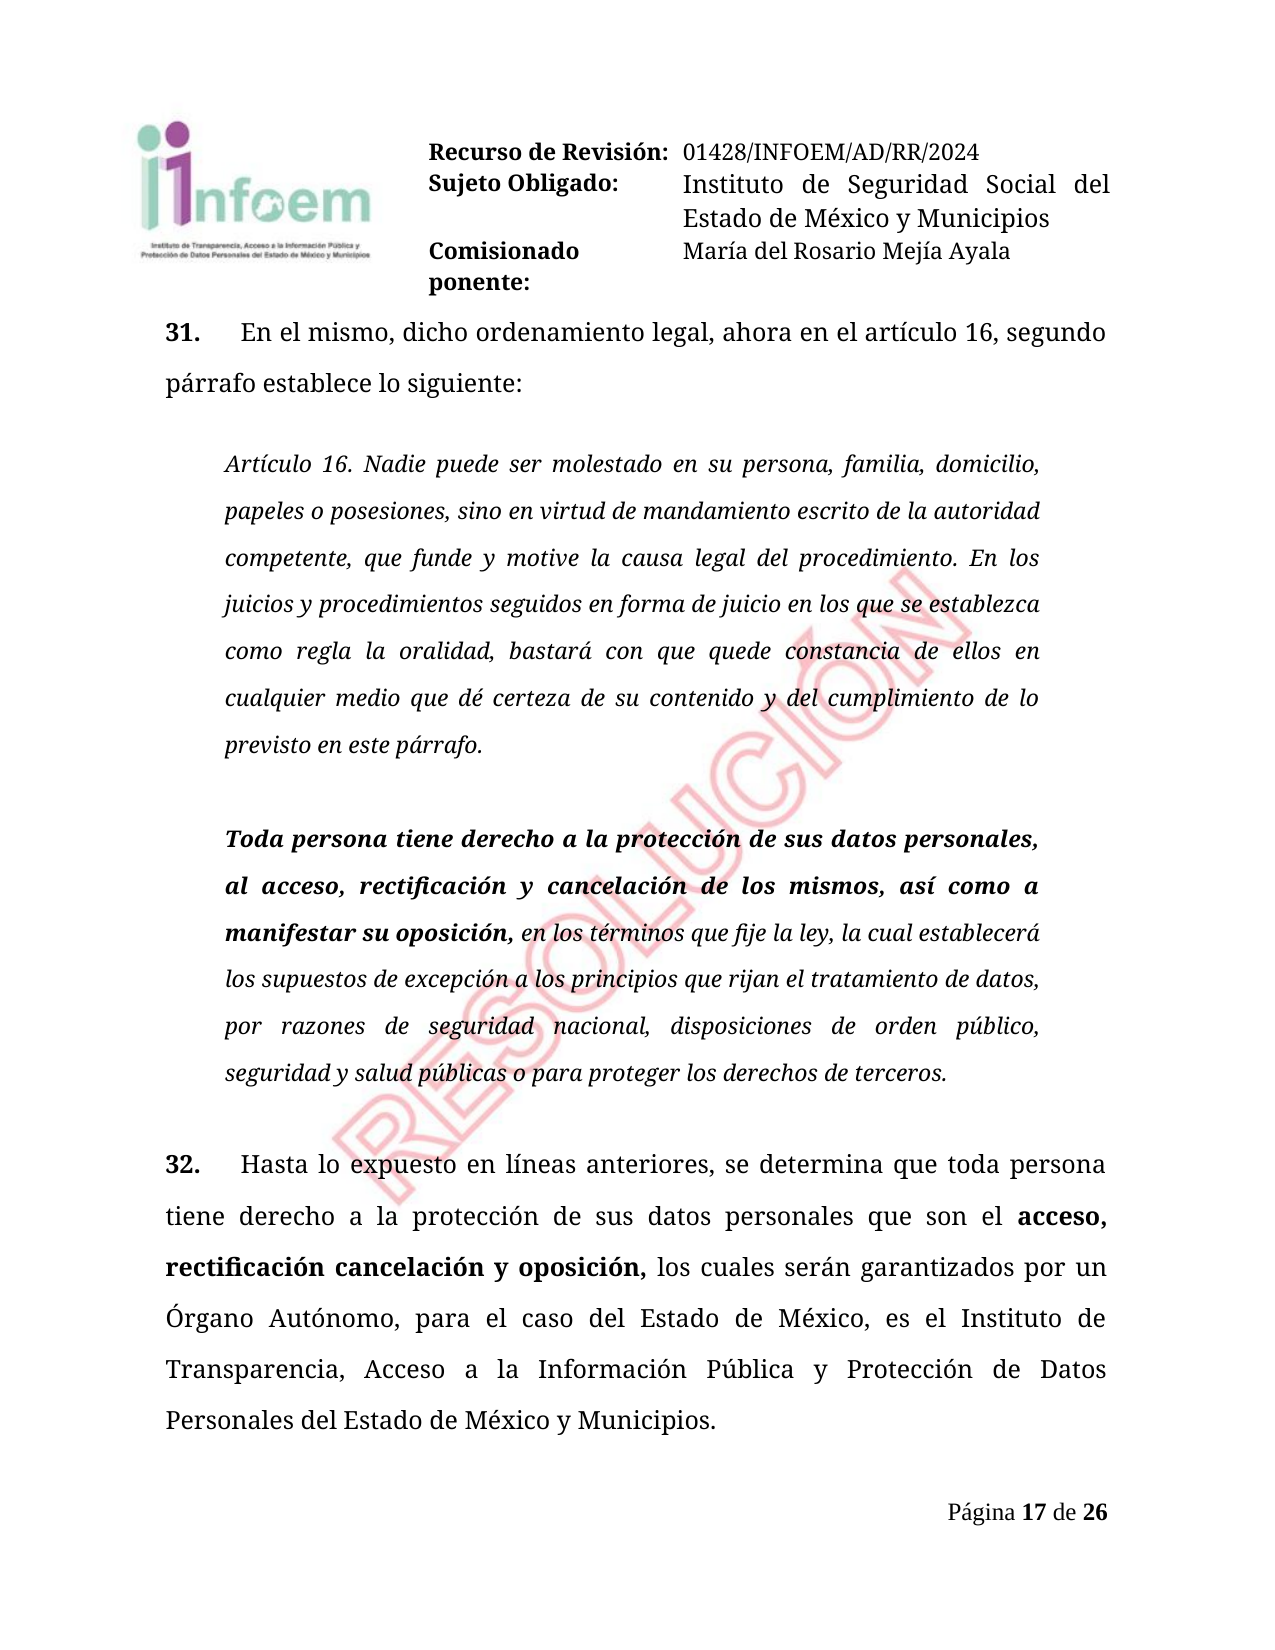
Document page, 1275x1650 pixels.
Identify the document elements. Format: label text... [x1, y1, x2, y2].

list Hasta lo expuesto en líneas anteriores, se determina que toda persona tiene derecho a la protección de sus datos personales que son el acceso, rectificación cancelación y oposición, los cuales serán garantizados por un Órgano Autónomo, para el caso del Estado de México, es el Instituto de Transparencia, Acceso a la Información Pública y Protección de Datos Personales del Estado de México y Municipios. [165, 1147, 1107, 1436]
text Toda persona tiene derecho a la protección de sus datos personales, al acceso, rectificación y cancelación de los mismos, así como a manifestar su oposición, en los términos que fije la ley, la cual establecerá los supuestos de excepción a los principios que rijan el tratamiento de datos, por razones de seguridad nacional, disposiciones de orden público, seguridad y salud públicas o para proteger los derechos de terceros. [224, 823, 1043, 1088]
picture [22, 63, 1251, 1650]
list En el mismo, dicho ordenamiento legal, ahora en el artículo 16, segundo párrafo establece lo siguiente: [165, 314, 1107, 399]
text Artículo 16. Nadie puede ser molestado en su persona, familia, domicilio, papeles o posesiones, sino en virtud de mandamiento escrito de la autoridad competente, que funde y motive la causa legal del procedimiento. En los juicios y procedimientos seguidos en forma de juicio en los que se establezca como regla la oralidad, bastará con que quede constancia de ellos en cualquier medio que dé certeza de su contenido y del cumplimiento de lo previsto en este párrafo. [224, 448, 1043, 760]
